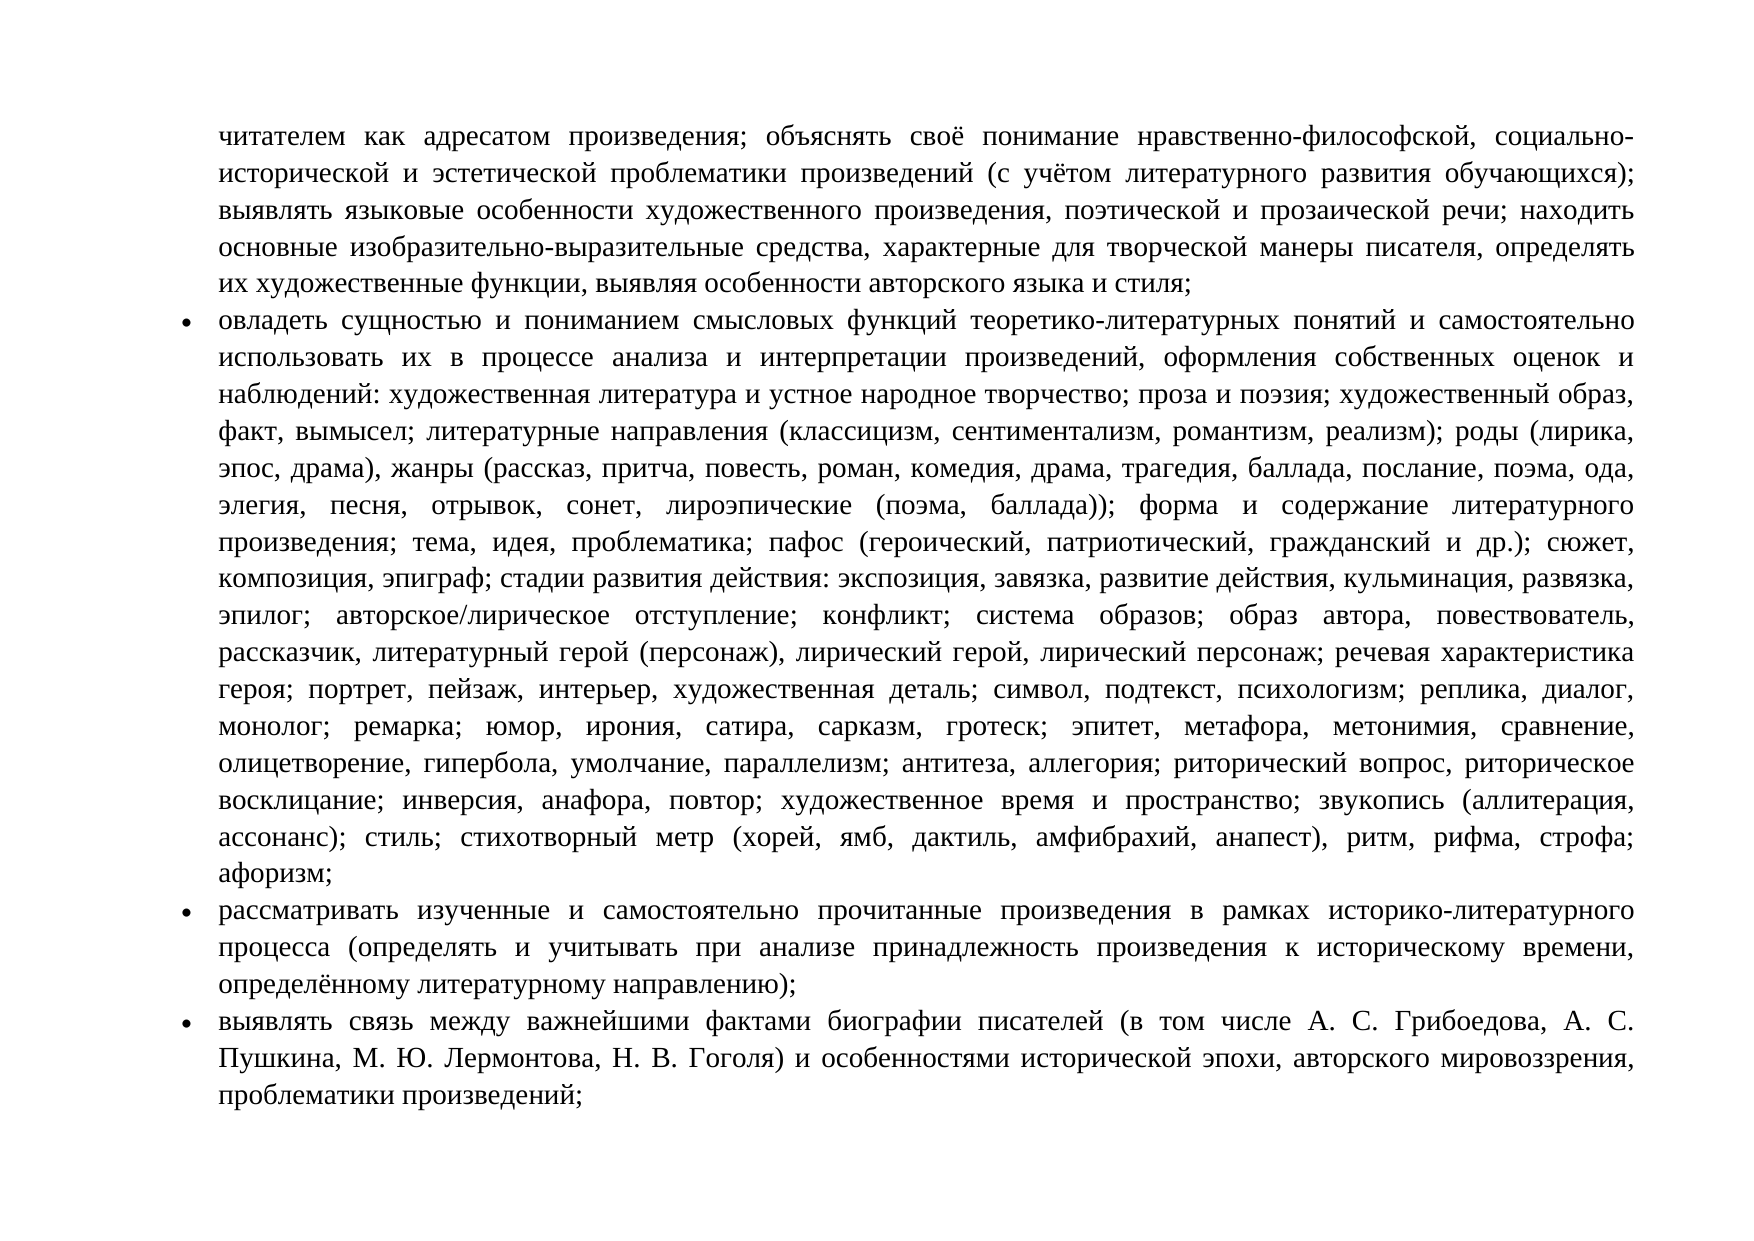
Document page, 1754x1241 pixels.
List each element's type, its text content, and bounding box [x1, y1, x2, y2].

list рассматривать изученные и самостоятельно прочитанные произведения в рамках историко-литературного процесса (определять и учитывать при анализе принадлежность произведения к историческому времени, определённому литературному направлению); [181, 892, 1636, 1000]
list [181, 118, 1636, 299]
list выявлять связь между важнейшими фактами биографии писателей (в том числе А. С. Грибоедова, А. С. Пушкина, М. Ю. Лермонтова, Н. В. Гоголя) и особенностями исторической эпохи, авторского мировоззрения, проблематики произведений; [181, 1003, 1636, 1110]
list овладеть сущностью и пониманием смысловых функций теоретико-литературных понятий и самостоятельно использовать их в процессе анализа и интерпретации произведений, оформления собственных оценок и наблюдений: художественная литература и устное народное творчество; проза и поэзия; художественный образ, факт, вымысел; литературные направления (классицизм, сентиментализм, романтизм, реализм); роды (лирика, эпос, драма), жанры (рассказ, притча, повесть, роман, комедия, драма, трагедия, баллада, послание, поэма, ода, элегия, песня, отрывок, сонет, лироэпические (поэма, баллада)); форма и содержание литературного произведения; тема, идея, проблематика; пафос (героический, патриотический, гражданский и др.); сюжет, композиция, эпиграф; стадии развития действия: экспозиция, завязка, развитие действия, кульминация, развязка, эпилог; авторское/лирическое отступление; конфликт; система образов; образ автора, повествователь, рассказчик, литературный герой (персонаж), лирический герой, лирический персонаж; речевая характеристика героя; портрет, пейзаж, интерьер, художественная деталь; символ, подтекст, психологизм; реплика, диалог, монолог; ремарка; юмор, ирония, сатира, сарказм, гротеск; эпитет, метафора, метонимия, сравнение, олицетворение, гипербола, умолчание, параллелизм; антитеза, аллегория; риторический вопрос, риторическое восклицание; инверсия, анафора, повтор; художественное время и пространство; звукопись (аллитерация, ассонанс); стиль; стихотворный метр (хорей, ямб, дактиль, амфибрахий, анапест), ритм, рифма, строфа; афоризм; [181, 302, 1636, 889]
